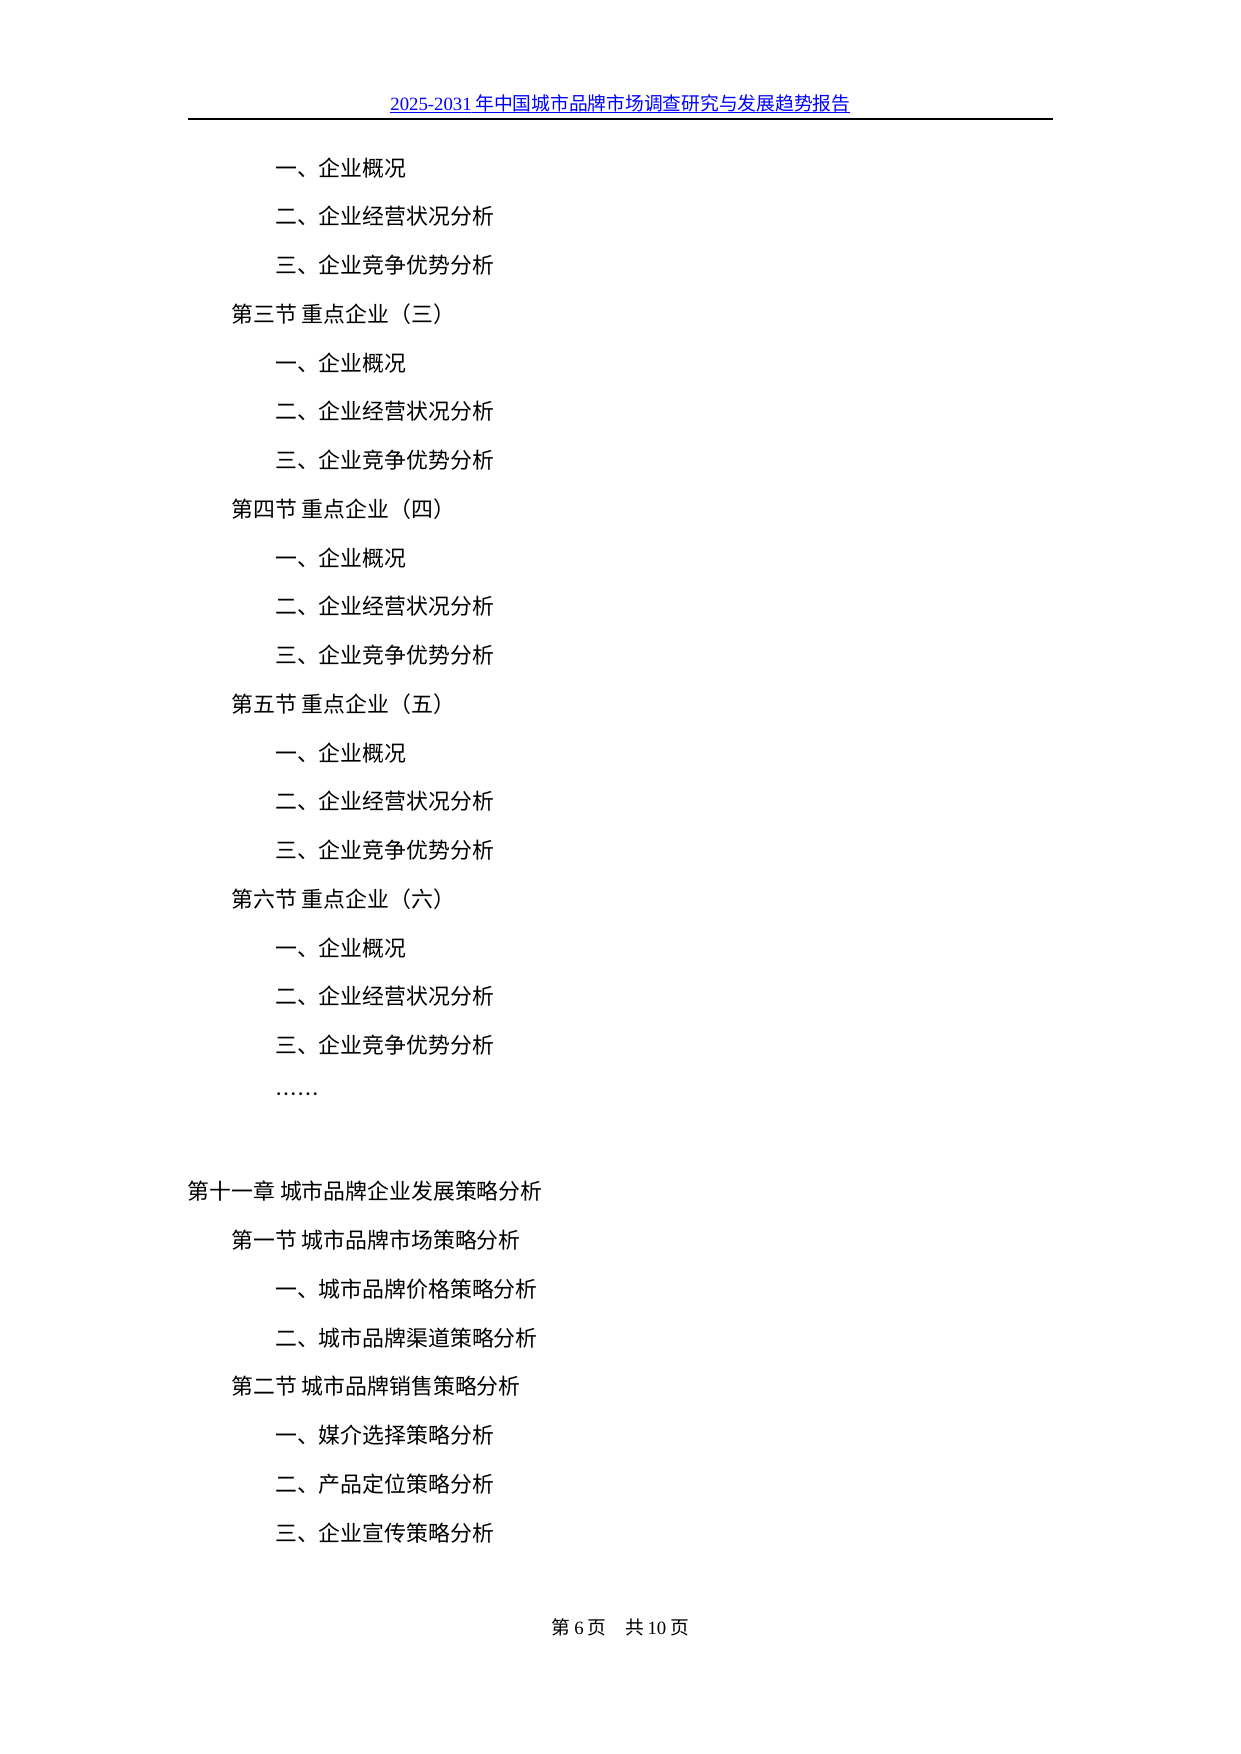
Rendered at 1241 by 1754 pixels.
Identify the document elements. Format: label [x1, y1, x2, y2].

text [187, 150, 1053, 1548]
